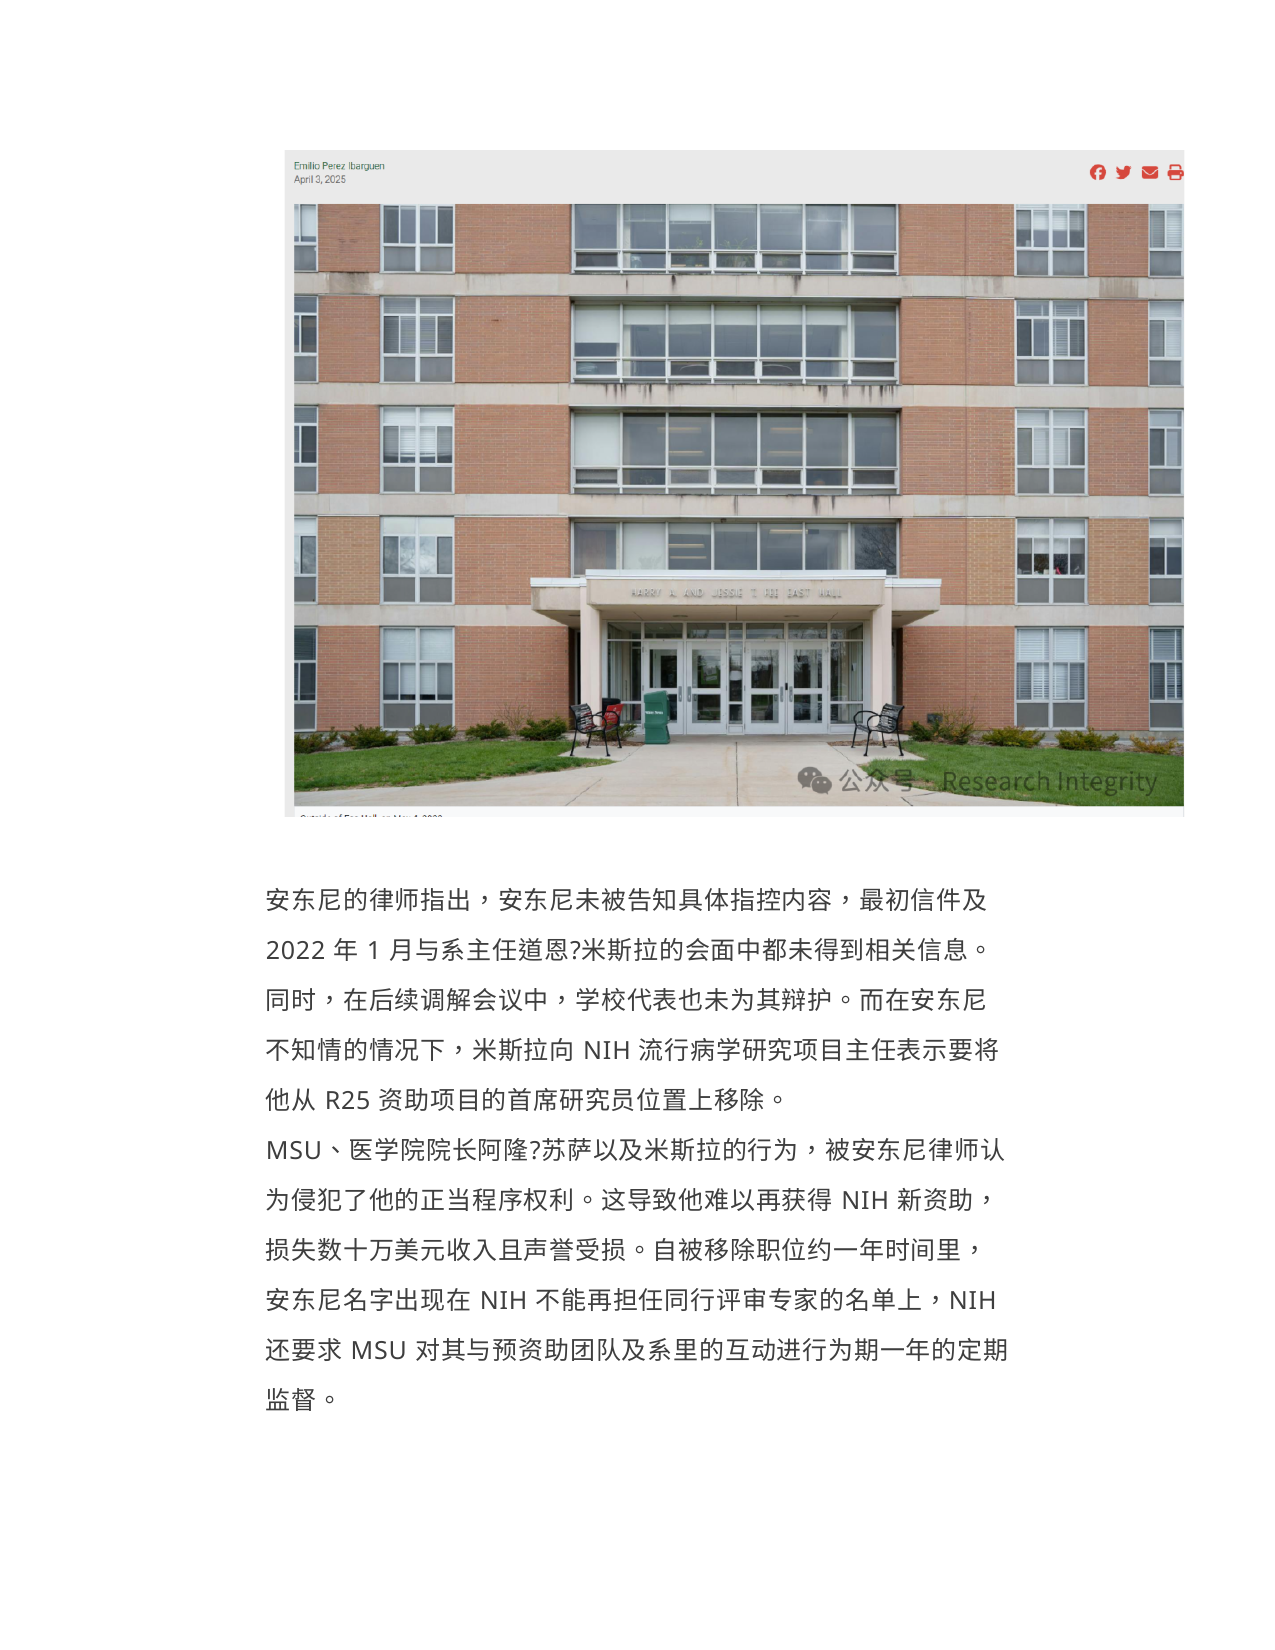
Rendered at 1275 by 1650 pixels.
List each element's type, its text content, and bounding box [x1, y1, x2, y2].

text MSU、医学院院长阿隆?苏萨以及米斯拉的行为，被安东尼律师认为侵犯了他的正当程序权利。这导致他难以再获得 NIH 新资助，损失数十万美元收入且声誉受损。自被移除职位约一年时间里，安东尼名字出现在 NIH 不能再担任同行评审专家的名单上，NIH 还要求 MSU 对其与预资助团队及系里的互动进行为期一年的定期监督。 [266, 1117, 1009, 1417]
text 安东尼的律师指出，安东尼未被告知具体指控内容，最初信件及 2022 年 1 月与系主任道恩?米斯拉的会面中都未得到相关信息。同时，在后续调解会议中，学校代表也未为其辩护。而在安东尼不知情的情况下，米斯拉向 NIH 流行病学研究项目主任表示要将他从 R25 资助项目的首席研究员位置上移除。 [266, 867, 1009, 1117]
picture [284, 150, 1185, 817]
